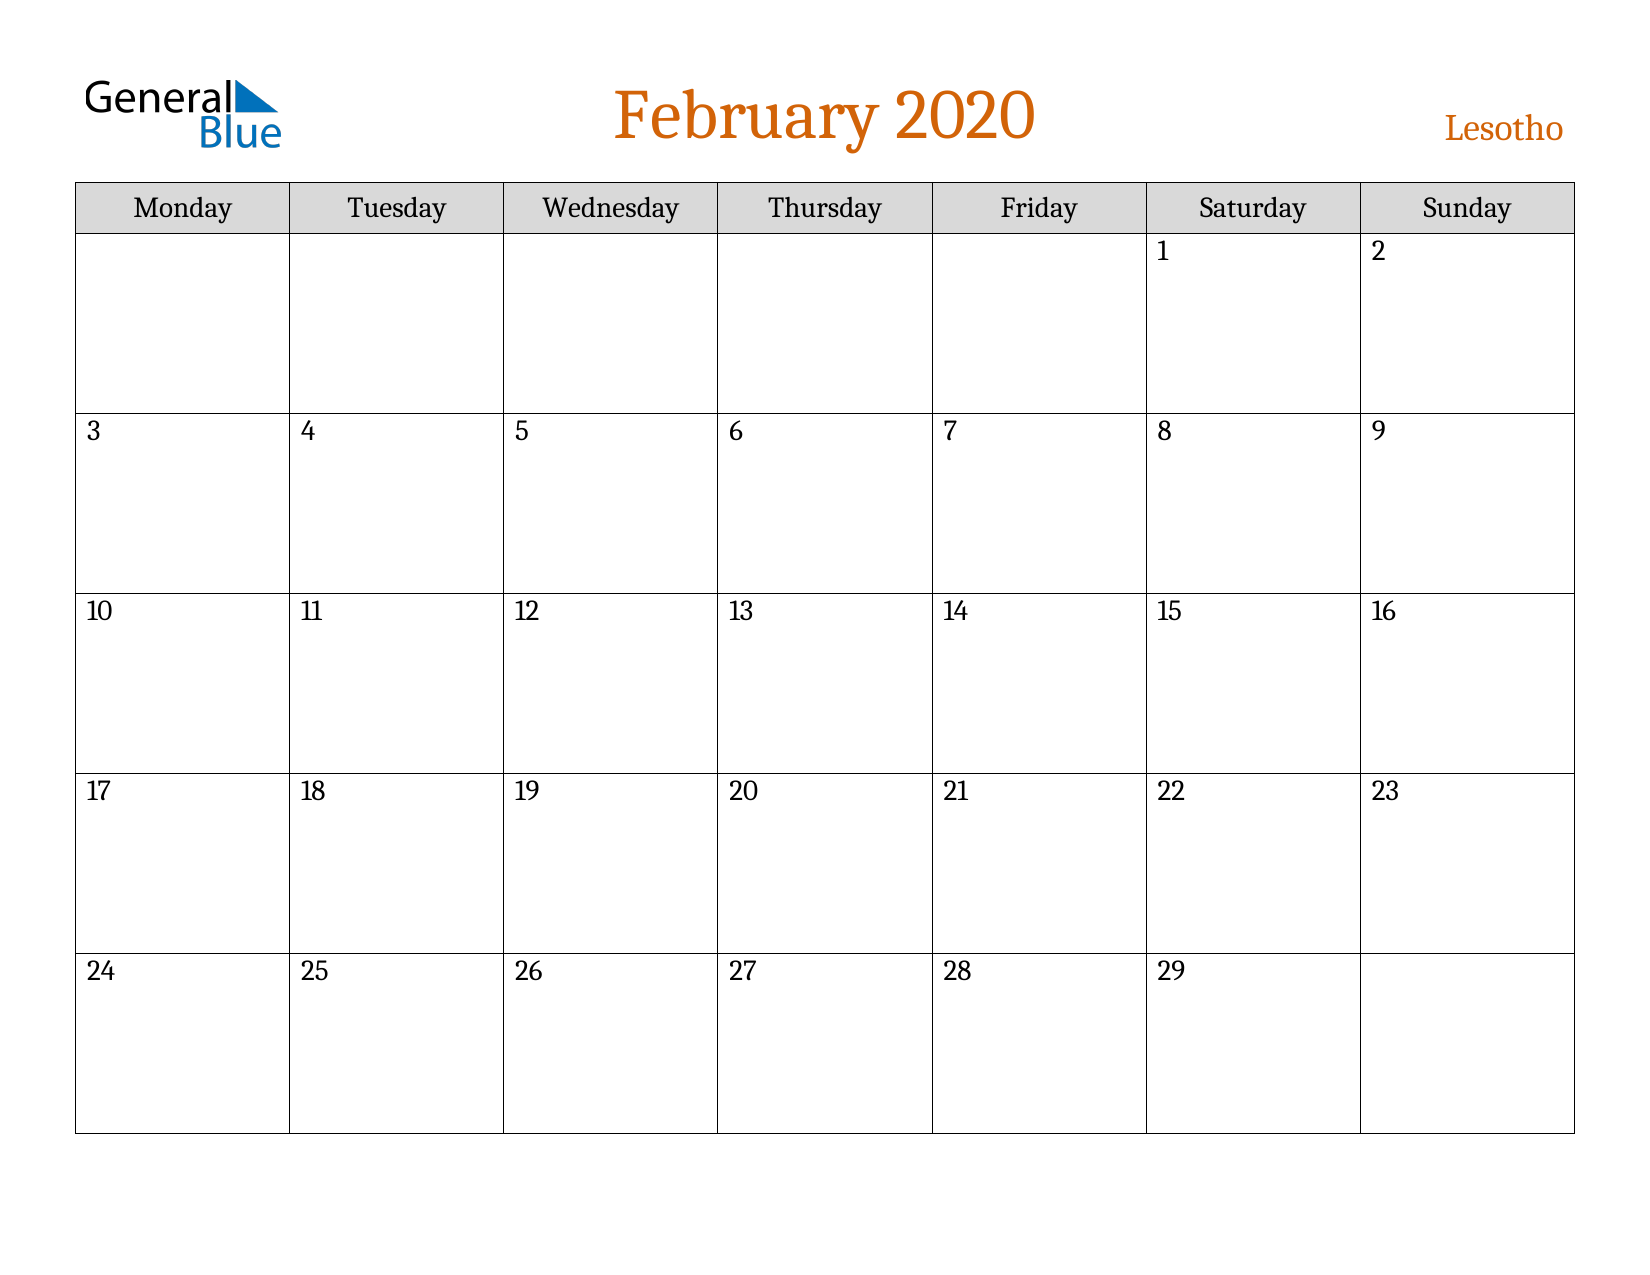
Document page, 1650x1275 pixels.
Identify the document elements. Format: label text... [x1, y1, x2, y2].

table_cell [504, 270, 717, 413]
table_cell [1147, 630, 1360, 773]
table_cell 4 [290, 414, 503, 450]
table_cell 6 [718, 414, 932, 450]
table_cell [1361, 450, 1574, 593]
table_cell 21 [933, 774, 1146, 810]
table_cell [76, 234, 289, 270]
table_cell [933, 450, 1146, 593]
table_cell [290, 990, 503, 1133]
table_cell Monday [76, 183, 289, 233]
table_cell 19 [504, 774, 717, 810]
table_cell Friday [933, 183, 1146, 233]
table_cell [1361, 990, 1574, 1133]
table_cell Saturday [1147, 183, 1360, 233]
table_cell 8 [1147, 414, 1360, 450]
table_cell [1147, 270, 1360, 413]
table_cell [718, 270, 932, 413]
table_cell 13 [718, 594, 932, 630]
table_cell [933, 810, 1146, 953]
table_cell [933, 234, 1146, 270]
table_cell [1147, 810, 1360, 953]
table_cell [76, 450, 289, 593]
table_cell [718, 450, 932, 593]
table_cell [718, 810, 932, 953]
table_cell Sunday [1361, 183, 1574, 233]
table_cell Thursday [718, 183, 932, 233]
table_cell [718, 990, 932, 1133]
table_cell 12 [504, 594, 717, 630]
table_cell [290, 630, 503, 773]
table_cell [933, 270, 1146, 413]
table_cell [504, 990, 717, 1133]
table_cell [1147, 450, 1360, 593]
table_cell 5 [504, 414, 717, 450]
table_cell 14 [933, 594, 1146, 630]
table_cell 20 [718, 774, 932, 810]
table_cell [1361, 270, 1574, 413]
table_cell 2 [1361, 234, 1574, 270]
picture [86, 80, 281, 148]
table_cell [76, 270, 289, 413]
table_cell Wednesday [504, 183, 717, 233]
table_cell [76, 810, 289, 953]
table_cell [1361, 630, 1574, 773]
table_cell [76, 990, 289, 1133]
table_cell [504, 810, 717, 953]
table_cell 18 [290, 774, 503, 810]
table_cell [933, 990, 1146, 1133]
table_header Lesotho [1146, 75, 1574, 182]
table_cell 26 [504, 954, 717, 990]
table_header [76, 75, 503, 182]
table_cell [290, 450, 503, 593]
table_cell 9 [1361, 414, 1574, 450]
table_cell 17 [76, 774, 289, 810]
table_cell [504, 630, 717, 773]
table_cell [1361, 810, 1574, 953]
table_cell 16 [1361, 594, 1574, 630]
table_cell 24 [76, 954, 289, 990]
table_cell 3 [76, 414, 289, 450]
table_cell [1147, 990, 1360, 1133]
table_cell [290, 270, 503, 413]
table_cell 15 [1147, 594, 1360, 630]
table_cell 23 [1361, 774, 1574, 810]
table_cell [933, 630, 1146, 773]
table_header February 2020 [504, 75, 1146, 182]
table_cell [290, 234, 503, 270]
table_cell 25 [290, 954, 503, 990]
table_cell 22 [1147, 774, 1360, 810]
table_cell 1 [1147, 234, 1360, 270]
table_cell 7 [933, 414, 1146, 450]
table_cell 11 [290, 594, 503, 630]
table_cell 28 [933, 954, 1146, 990]
table_cell Tuesday [290, 183, 503, 233]
table_cell 27 [718, 954, 932, 990]
table_cell 10 [76, 594, 289, 630]
table_cell [504, 450, 717, 593]
table_cell [504, 234, 717, 270]
table_cell [76, 630, 289, 773]
table_cell [718, 630, 932, 773]
table_cell [1361, 954, 1574, 990]
table_cell [290, 810, 503, 953]
table_cell 29 [1147, 954, 1360, 990]
table_cell [718, 234, 932, 270]
